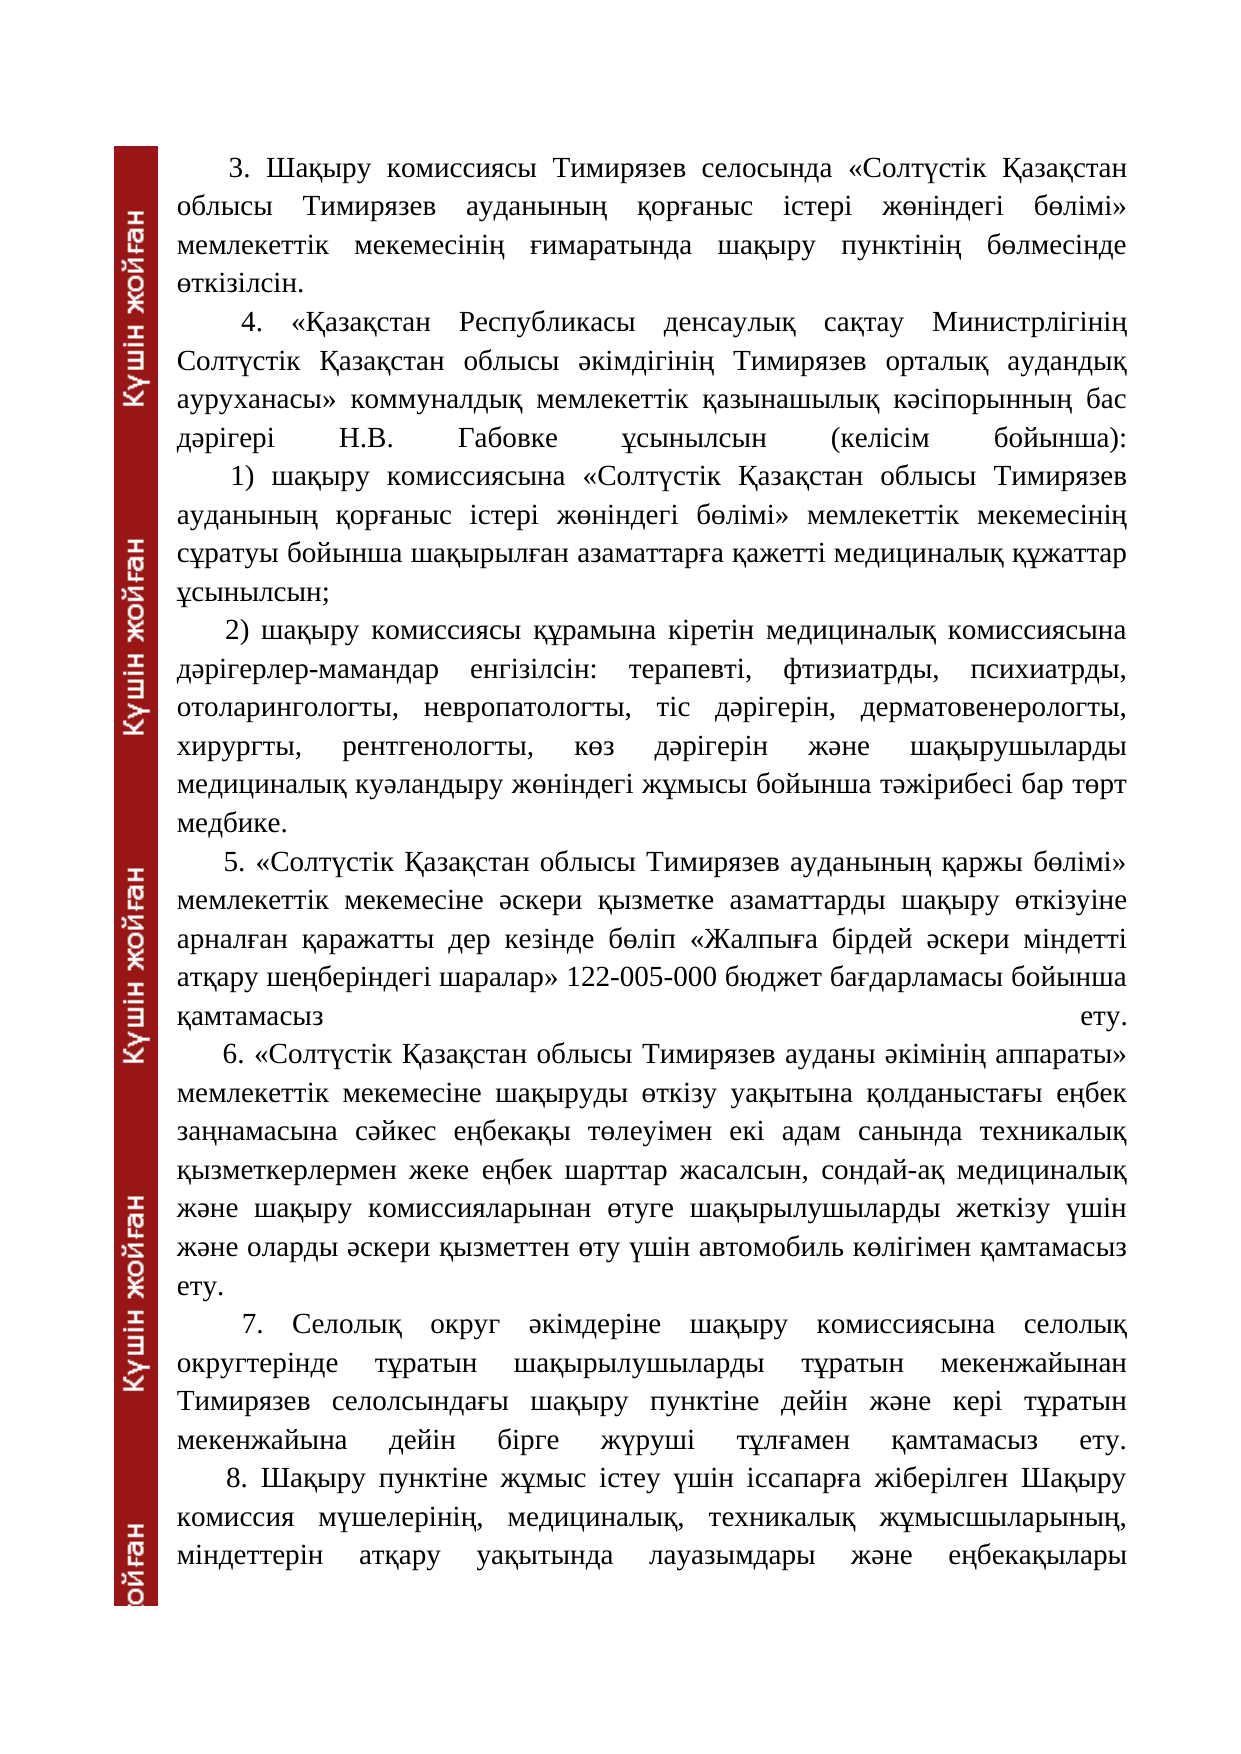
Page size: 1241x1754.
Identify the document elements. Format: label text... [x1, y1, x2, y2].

picture [114, 1571, 158, 1606]
picture [114, 146, 158, 150]
